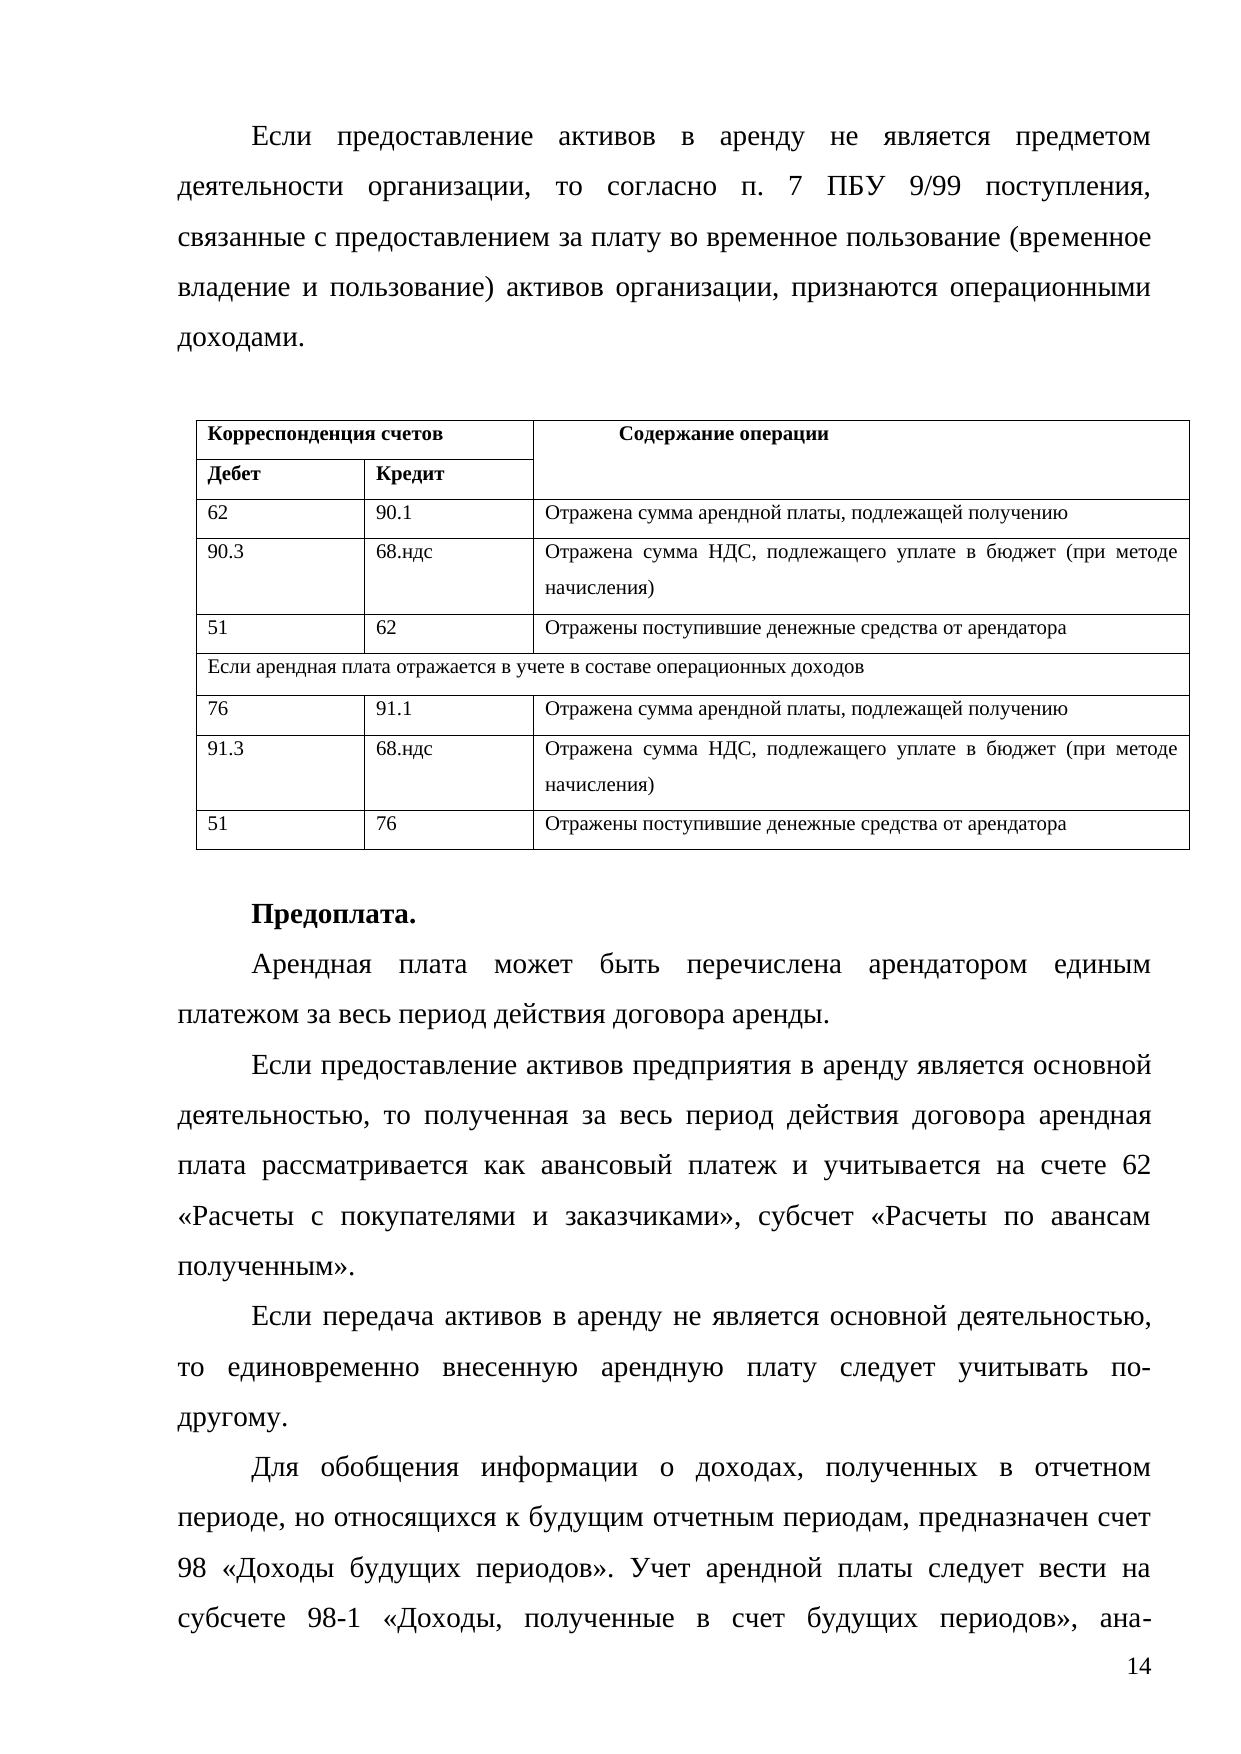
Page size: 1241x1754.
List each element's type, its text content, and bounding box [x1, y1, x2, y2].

table_cell Если арендная плата отражается в учете в составе операционных доходов [197, 654, 1189, 695]
table_cell Отражена сумма НДС, подлежащего уплате в бюджет (при методе начисления) [534, 539, 1189, 613]
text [177, 1449, 1152, 1634]
table_cell Отражена сумма арендной платы, подлежащей получению [534, 696, 1189, 734]
text Если предоставление активов в аренду не является предметом деятельности организации, то согласно п. 7 ПБУ 9/99 поступления, связанные с предоставлением за плату во временное пользование (временное владение и пользование) активов организации, признаются операционными доходами. [177, 118, 1152, 353]
table_cell 76 [197, 696, 364, 734]
table_cell 91.1 [365, 696, 533, 734]
table_cell Отражена сумма арендной платы, подлежащей получению [534, 500, 1189, 538]
table_cell Кредит [365, 460, 533, 499]
table_cell 51 [197, 811, 364, 849]
table_header Корреспонденция счетов [197, 421, 533, 459]
table_cell 91.3 [197, 736, 364, 810]
table_cell Отражены поступившие денежные средства от арендатора [534, 811, 1189, 849]
text Если предоставление активов предприятия в аренду является основной деятельностью, то полученная за весь период действия договора арендная плата рассматривается как авансовый платеж и учитывается на счете 62 «Расчеты с покупателями и заказчиками», субсчет «Расчеты по авансам полученным». [177, 1047, 1152, 1282]
table_cell Отражены поступившие денежные средства от арендатора [534, 615, 1189, 653]
table_cell 62 [365, 615, 533, 653]
table_cell 68.ндс [365, 539, 533, 613]
text Арендная плата может быть перечислена арендатором единым платежом за весь период действия договора аренды. [177, 946, 1152, 1030]
table_cell Отражена сумма НДС, подлежащего уплате в бюджет (при методе начисления) [534, 736, 1189, 810]
table_header Содержание операции [534, 421, 1189, 499]
text Предоплата. [177, 896, 1152, 929]
table_cell 90.1 [365, 500, 533, 538]
table_cell 76 [365, 811, 533, 849]
table_cell 68.ндс [365, 736, 533, 810]
table_cell 51 [197, 615, 364, 653]
table_cell Дебет [197, 460, 364, 499]
table_cell 62 [197, 500, 364, 538]
text Если передача активов в аренду не является основной деятельностью, то единовременно внесенную арендную плату следует учитывать по-другому. [177, 1298, 1152, 1432]
table_cell 90.3 [197, 539, 364, 613]
